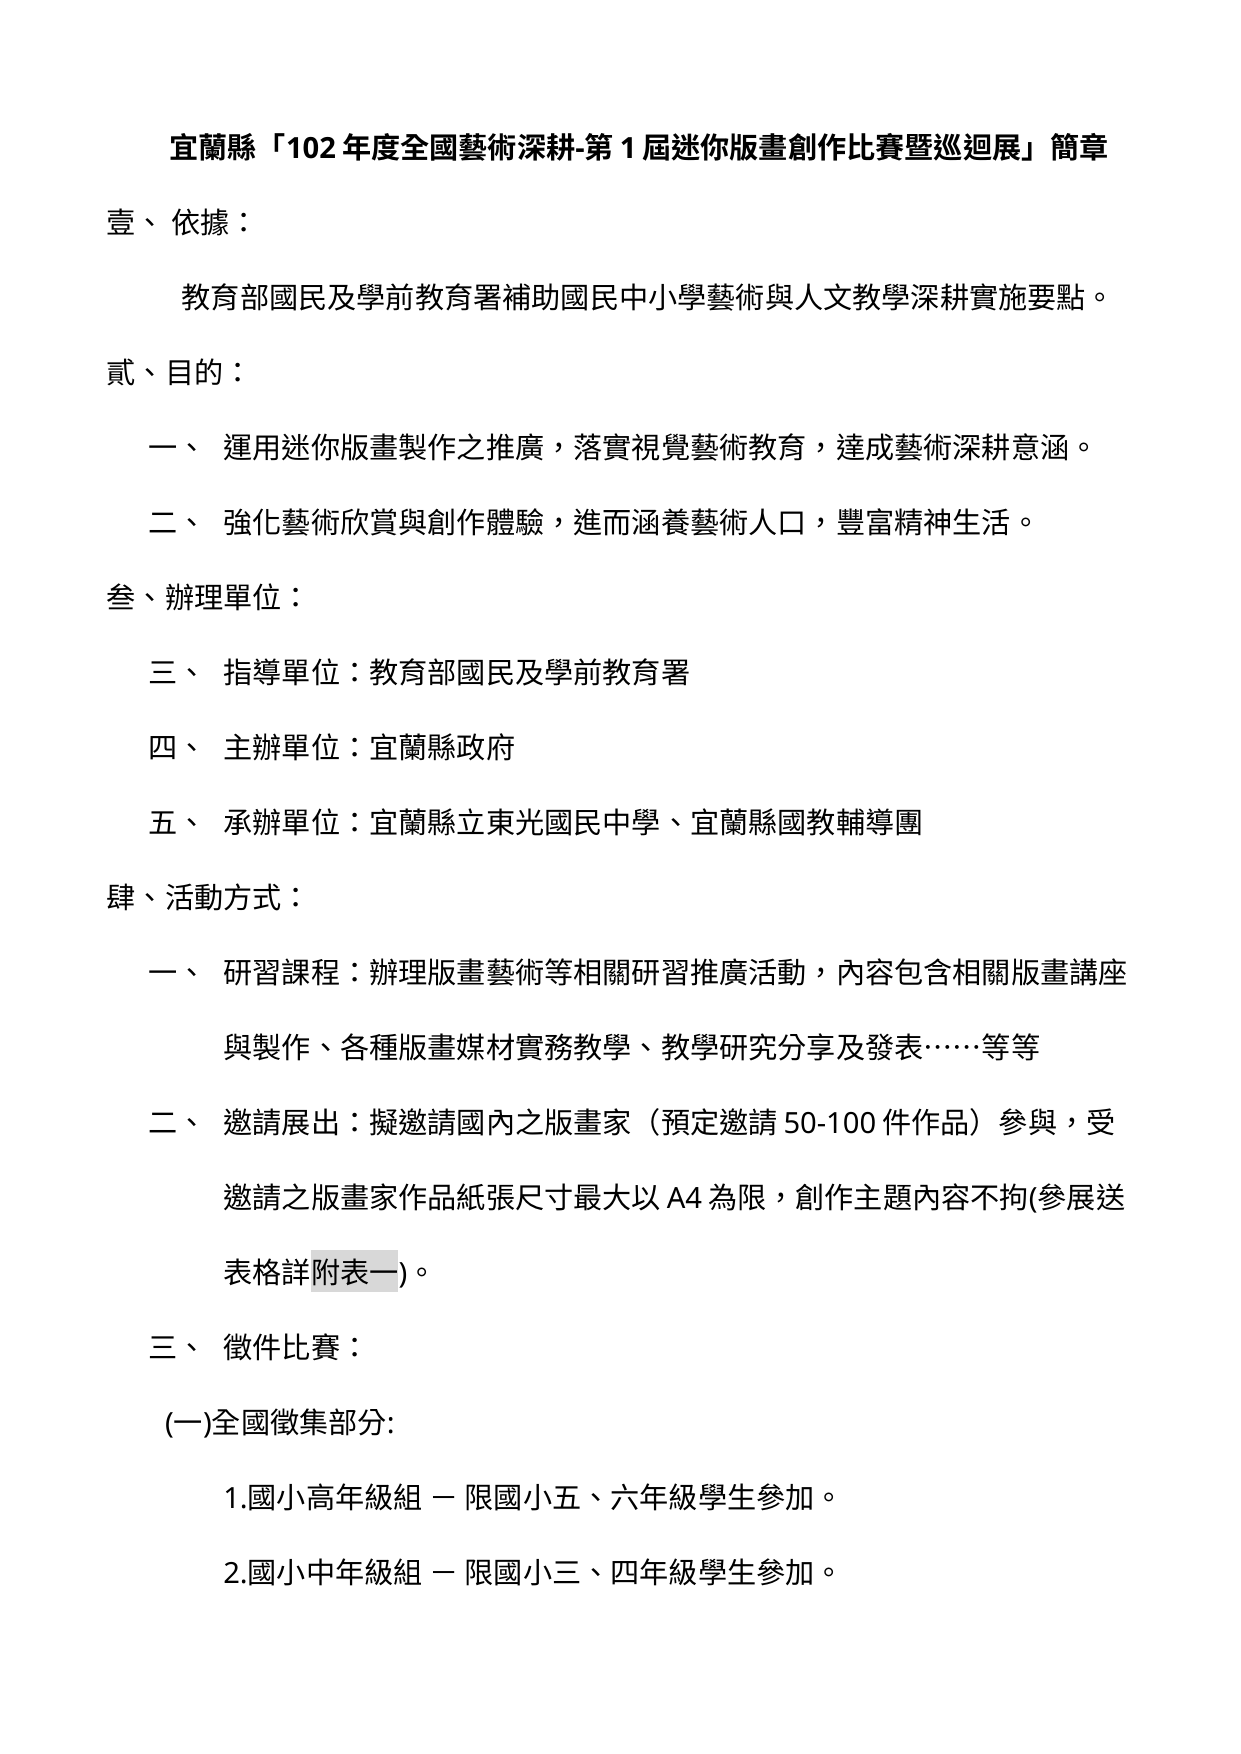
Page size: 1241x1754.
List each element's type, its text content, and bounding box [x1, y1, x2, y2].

list 強化藝術欣賞與創作體驗，進而涵養藝術人口，豐富精神生活。 [148, 483, 1134, 558]
text 壹、 依據： [106, 183, 1134, 258]
list 指導單位：教育部國民及學前教育署 [148, 633, 1134, 708]
text 肆、活動方式： [106, 858, 1134, 933]
list 運用迷你版畫製作之推廣，落實視覺藝術教育，達成藝術深耕意涵。 [148, 408, 1134, 483]
text 叁、辦理單位： [106, 558, 1134, 633]
list 承辦單位：宜蘭縣立東光國民中學、宜蘭縣國教輔導團 [148, 783, 1134, 858]
text 宜蘭縣「102年度全國藝術深耕-第1屆迷你版畫創作比賽暨巡迴展」簡章 [106, 108, 1171, 183]
text 貳、目的： [106, 333, 1134, 408]
list 主辦單位：宜蘭縣政府 [148, 708, 1134, 783]
list 邀請展出：擬邀請國內之版畫家（預定邀請50-100件作品）參與，受邀請之版畫家作品紙張尺寸最大以A4為限，創作主題內容不拘(參展送表格詳附表一)。 [148, 1083, 1134, 1308]
text 2.國小中年級組 － 限國小三、四年級學生參加。 [106, 1533, 1134, 1608]
list 研習課程：辦理版畫藝術等相關研習推廣活動，內容包含相關版畫講座與製作、各種版畫媒材實務教學、教學研究分享及發表……等等 [148, 933, 1134, 1083]
list 徵件比賽： [148, 1308, 1134, 1383]
text 教育部國民及學前教育署補助國民中小學藝術與人文教學深耕實施要點。 [181, 258, 1134, 333]
text 1.國小高年級組 － 限國小五、六年級學生參加。 [106, 1458, 1134, 1533]
text (一)全國徵集部分: [165, 1383, 1134, 1458]
